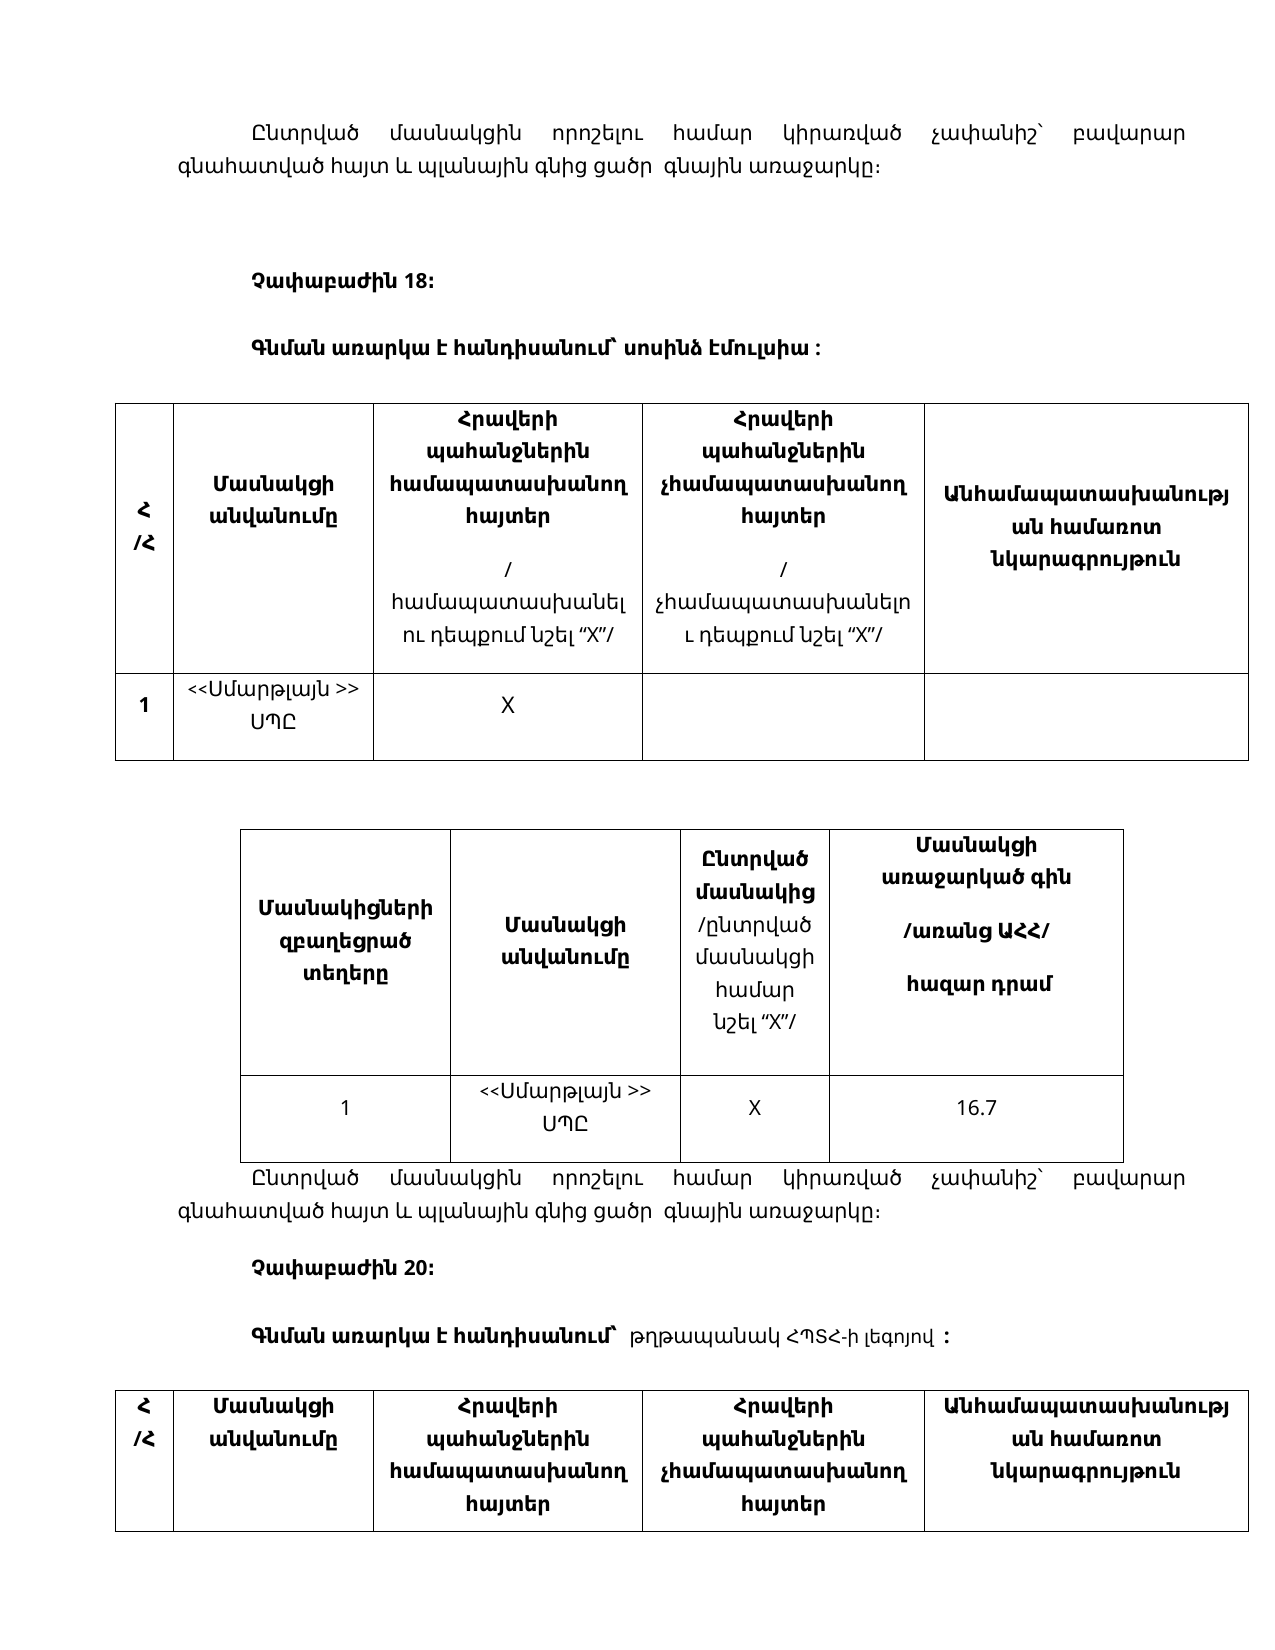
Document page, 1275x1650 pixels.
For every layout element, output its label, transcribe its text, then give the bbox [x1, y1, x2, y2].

table_header Հրավերի պահանջներին համապատասխանող հայտեր /համապատասխանելու դեպքում նշել “X”/ [374, 404, 642, 673]
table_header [925, 1391, 1248, 1531]
table_cell X [374, 674, 642, 760]
text Գնման առարկա է հանդիսանում՝ սոսինձ էմուլսիա : [177, 333, 1186, 362]
table_cell [643, 674, 924, 760]
table_header Մասնակցի անվանումը [174, 404, 373, 673]
table_header Հրավերի պահանջներին չհամապատասխանող հայտեր /չհամապատասխանելու դեպքում նշել “X”/ [643, 404, 924, 673]
table_header Ընտրված մասնակից /ընտրված մասնակցի համար նշել “X”/ [681, 830, 829, 1075]
text Չափաբաժին 18։ [177, 266, 1186, 294]
text Ընտրված մասնակցին որոշելու համար կիրառված չափանիշ՝ բավարար գնահատված հայտ և պլանային գնից ցածր գնային առաջարկը։ [177, 118, 1186, 179]
table_header Հ/Հ [116, 404, 173, 673]
table_header Մասնակիցների զբաղեցրած տեղերը [241, 830, 450, 1075]
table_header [643, 1391, 924, 1531]
table_header Մասնակցի անվանումը [174, 1391, 373, 1531]
table_cell 1 [241, 1076, 450, 1162]
table_cell [925, 674, 1248, 760]
text Չափաբաժին 20։ [177, 1253, 1186, 1282]
table_header Հ/Հ [116, 1391, 173, 1531]
table_cell <<Սմարթլայն >> ՍՊԸ [451, 1076, 680, 1162]
table_cell X [681, 1076, 829, 1162]
text Ընտրված մասնակցին որոշելու համար կիրառված չափանիշ՝ բավարար գնահատված հայտ և պլանային գնից ցածր գնային առաջարկը։ [177, 1163, 1186, 1224]
table_cell <<Սմարթլայն >> ՍՊԸ [174, 674, 373, 760]
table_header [374, 1391, 642, 1531]
table_header Մասնակցի առաջարկած գին /առանց ԱՀՀ/ հազար դրամ [830, 830, 1123, 1075]
table_cell 16.7 [830, 1076, 1123, 1162]
text Գնման առարկա է հանդիսանում՝ թղթապանակ ՀՊՏՀ-ի լեգոյով : [177, 1321, 1186, 1349]
table_header Մասնակցի անվանումը [451, 830, 680, 1075]
table_cell 1 [116, 674, 173, 760]
table_header Անհամապատասխանության համառոտ նկարագրույթուն [925, 404, 1248, 673]
